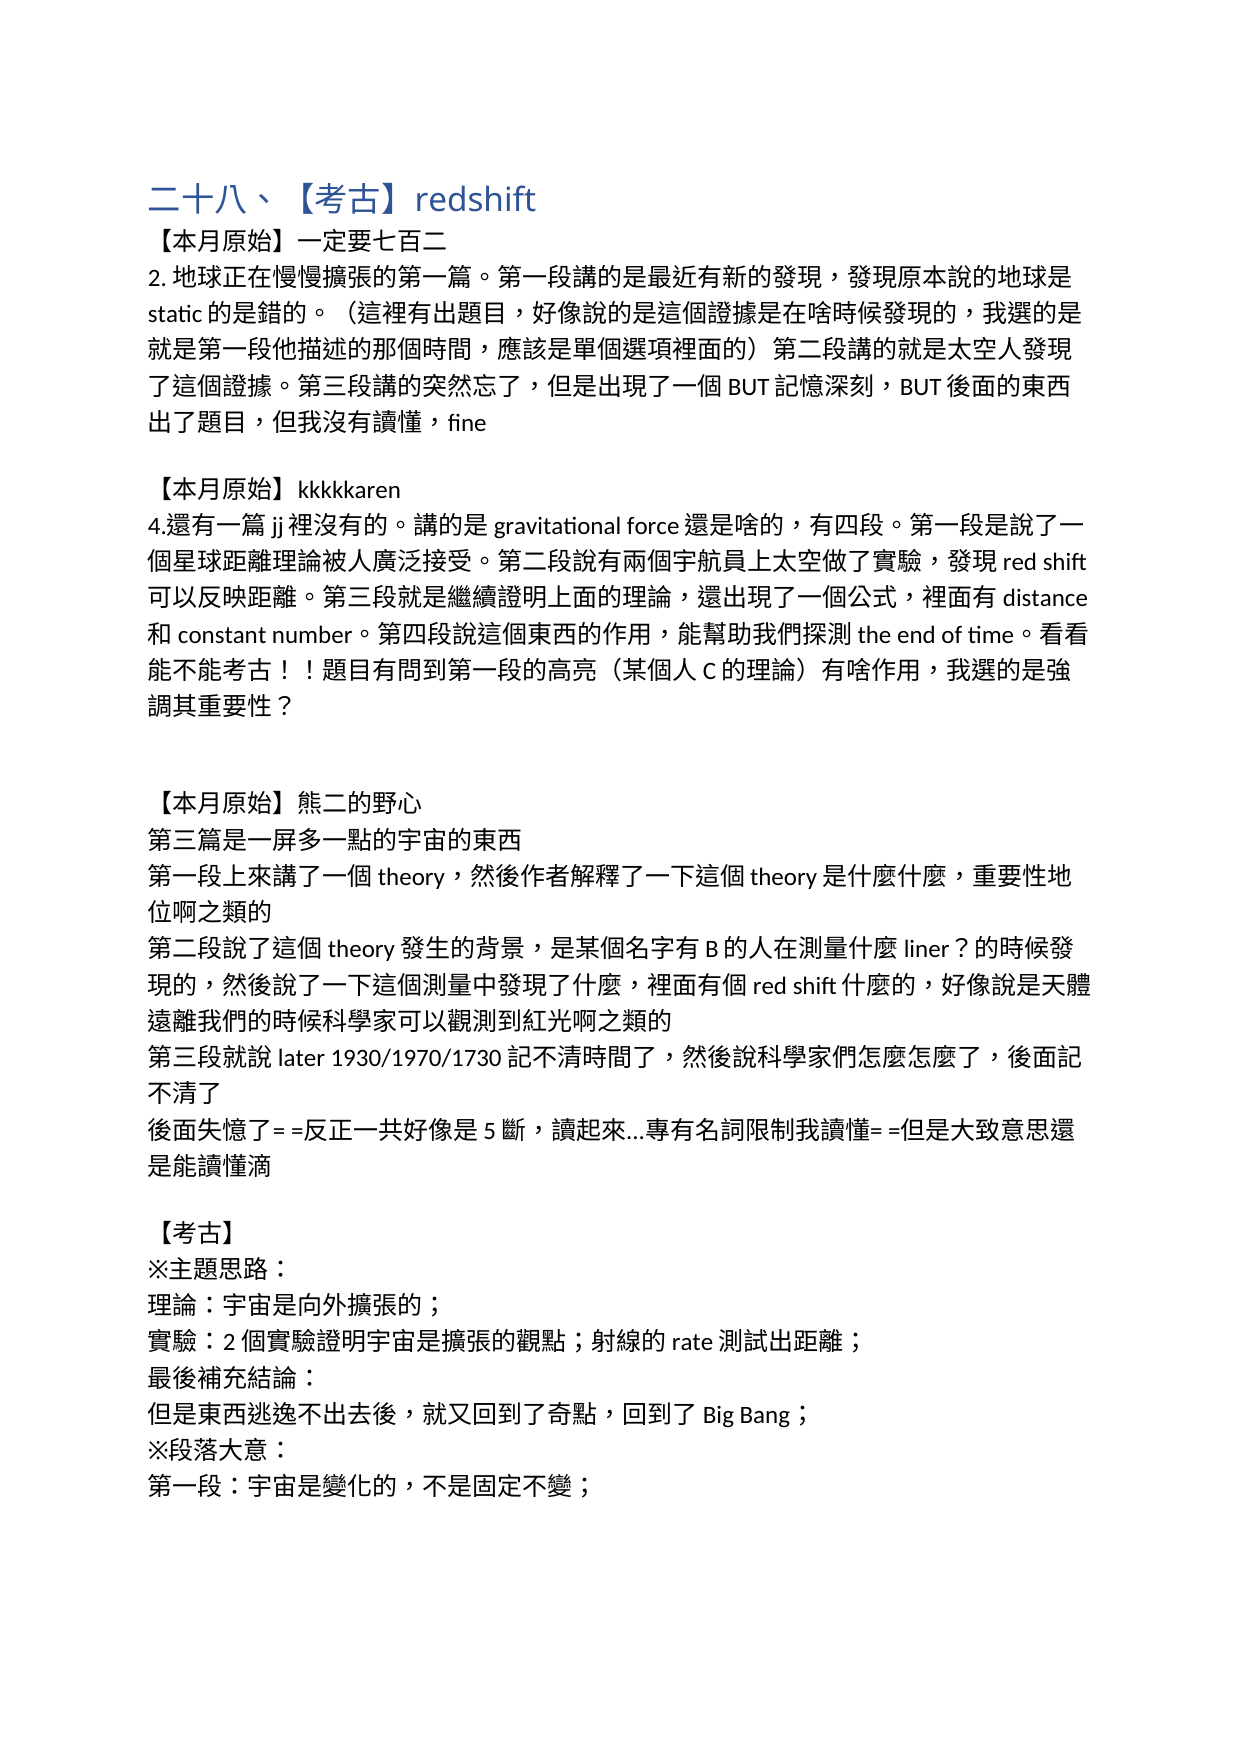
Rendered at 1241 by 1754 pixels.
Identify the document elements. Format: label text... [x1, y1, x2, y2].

text 實驗：2 個實驗證明宇宙是擴張的觀點；射線的 rate 測試出距離； [148, 1322, 1093, 1358]
text 第三段就說later 1930/1970/1730記不清時間了，然後說科學家們怎麼怎麼了，後面記不清了 [148, 1038, 1093, 1110]
text 但是東西逃逸不出去後，就又回到了奇點，回到了Big Bang； [148, 1394, 1093, 1431]
text 4.還有一篇jj裡沒有的。講的是gravitational force還是啥的，有四段。第一段是說了一個星球距離理論被人廣泛接受。第二段說有兩個宇航員上太空做了實驗，發現red shift可以反映距離。第三段就是繼續證明上面的理論，還出現了一個公式，裡面有distance和constant number。第四段說這個東西的作用，能幫助我們探測the end of time。看看能不能考古！！題目有問到第一段的高亮（某個人C的理論）有啥作用，我選的是強調其重要性？ [148, 505, 1093, 723]
text 【本月原始】熊二的野心 [148, 784, 1093, 820]
text 理論：宇宙是向外擴張的； [148, 1286, 1093, 1322]
text ※段落大意： [148, 1431, 1093, 1467]
text 第二段說了這個theory發生的背景，是某個名字有B的人在測量什麼liner？的時候發現的，然後說了一下這個測量中發現了什麼，裡面有個red shift什麼的，好像說是天體遠離我們的時候科學家可以觀測到紅光啊之類的 [148, 929, 1093, 1038]
text 2. 地球正在慢慢擴張的第一篇。第一段講的是最近有新的發現，發現原本說的地球是static的是錯的。（這裡有出題目，好像說的是這個證據是在啥時候發現的，我選的是就是第一段他描述的那個時間，應該是單個選項裡面的）第二段講的就是太空人發現了這個證據。第三段講的突然忘了，但是出現了一個BUT記憶深刻，BUT後面的東西出了題目，但我沒有讀懂，fine [148, 257, 1093, 438]
text 後面失憶了= =反正一共好像是5斷，讀起來...專有名詞限制我讀懂= =但是大致意思還是能讀懂滴 [148, 1110, 1093, 1183]
text 【本月原始】kkkkkaren [148, 469, 1093, 505]
text 最後補充結論： [148, 1358, 1093, 1394]
text 【本月原始】一定要七百二 [148, 221, 1093, 257]
text ※主題思路： [148, 1249, 1093, 1286]
subtitle 二十八、【考古】redshift [148, 173, 1093, 221]
text 第一段：宇宙是變化的，不是固定不變； [148, 1467, 1093, 1503]
text 【考古】 [148, 1213, 1093, 1249]
text 第三篇是一屏多一點的宇宙的東西 [148, 820, 1093, 856]
text 第一段上來講了一個theory，然後作者解釋了一下這個theory是什麼什麼，重要性地位啊之類的 [148, 856, 1093, 929]
